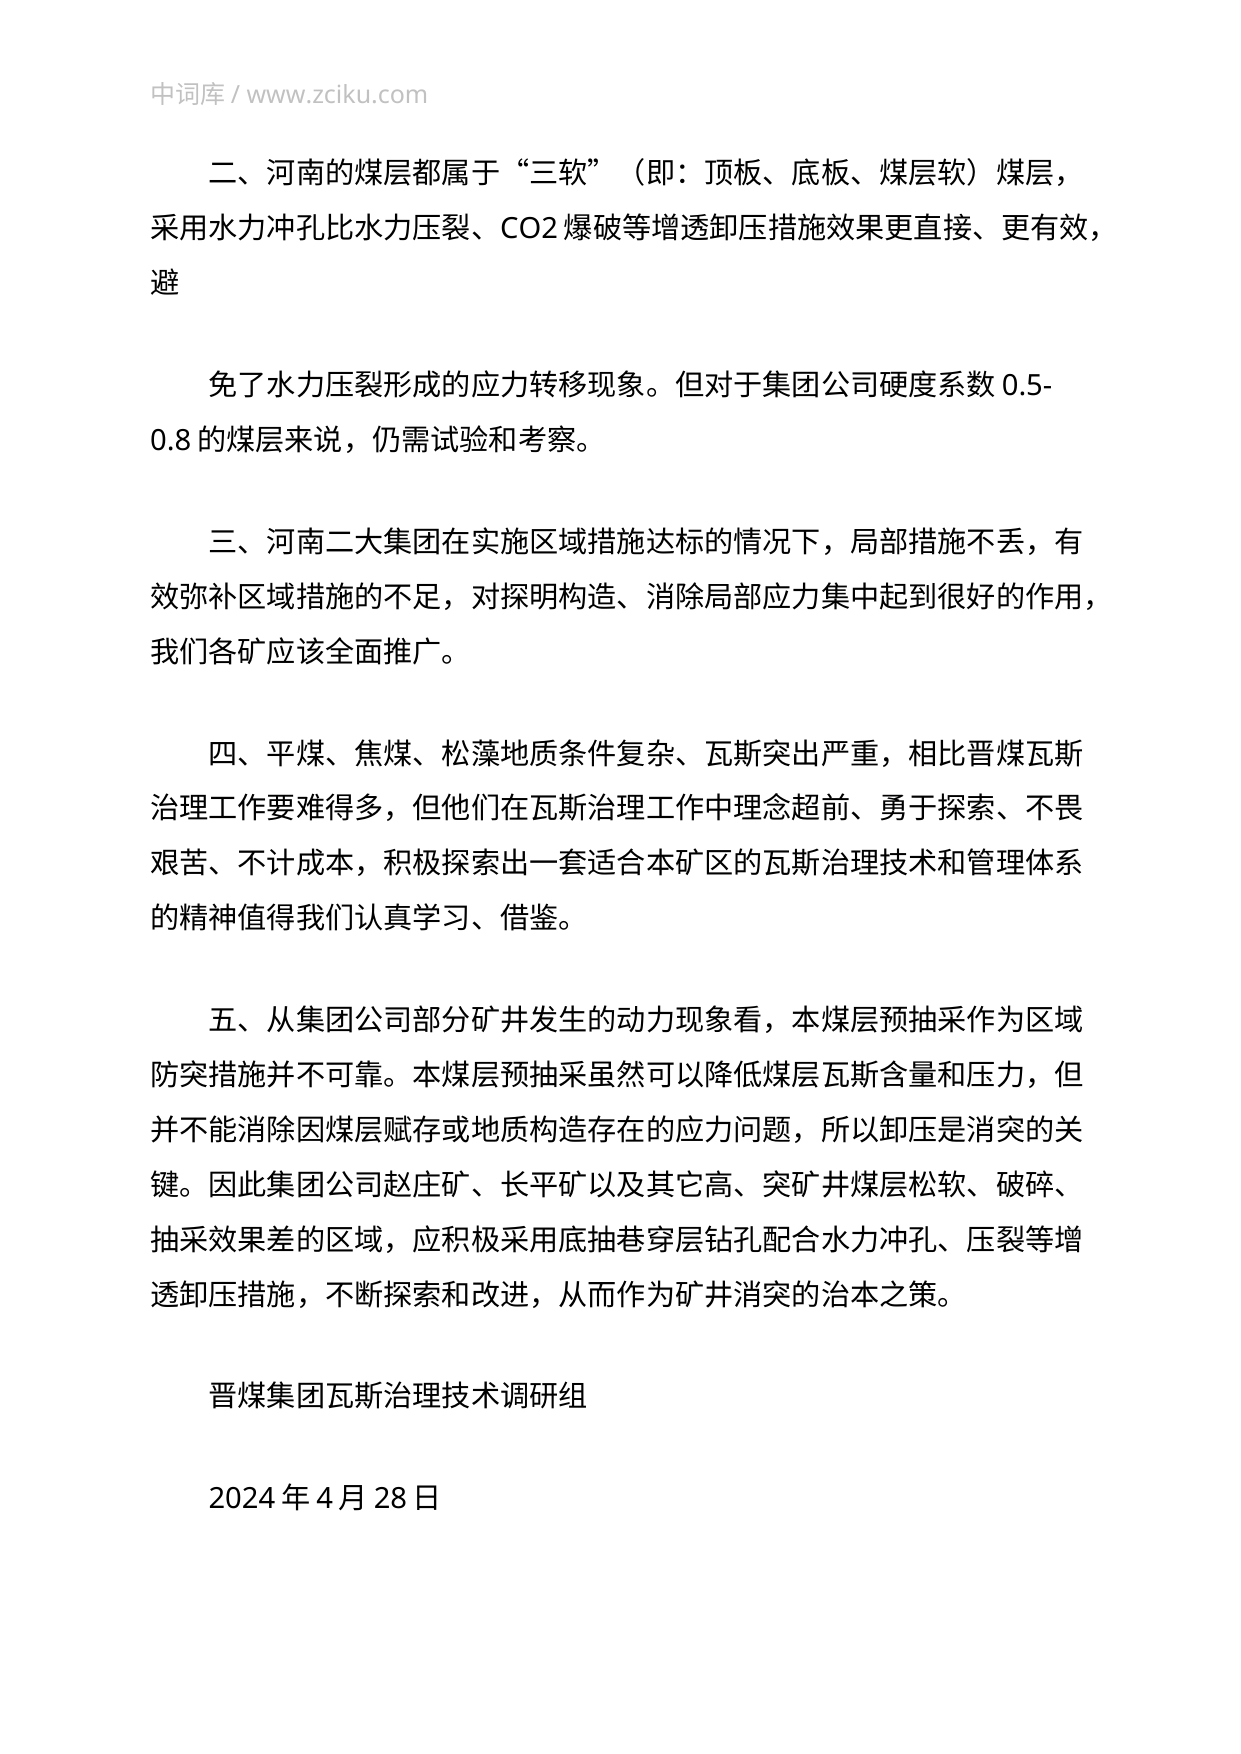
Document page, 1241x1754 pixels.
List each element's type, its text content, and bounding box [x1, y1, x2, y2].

text 晋煤集团瓦斯治理技术调研组 [150, 1373, 1090, 1415]
text 二、河南的煤层都属于“三软”（即：顶板、底板、煤层软）煤层，采用水力冲孔比水力压裂、CO2爆破等增透卸压措施效果更直接、更有效，避 [150, 150, 1090, 302]
text 五、从集团公司部分矿井发生的动力现象看，本煤层预抽采作为区域防突措施并不可靠。本煤层预抽采虽然可以降低煤层瓦斯含量和压力，但并不能消除因煤层赋存或地质构造存在的应力问题，所以卸压是消突的关键。因此集团公司赵庄矿、长平矿以及其它高、突矿井煤层松软、破碎、抽采效果差的区域，应积极采用底抽巷穿层钻孔配合水力冲孔、压裂等增透卸压措施，不断探索和改进，从而作为矿井消突的治本之策。 [150, 997, 1090, 1313]
text 四、平煤、焦煤、松藻地质条件复杂、瓦斯突出严重，相比晋煤瓦斯治理工作要难得多，但他们在瓦斯治理工作中理念超前、勇于探索、不畏艰苦、不计成本，积极探索出一套适合本矿区的瓦斯治理技术和管理体系的精神值得我们认真学习、借鉴。 [150, 730, 1090, 937]
text 免了水力压裂形成的应力转移现象。但对于集团公司硬度系数0.5-0.8的煤层来说，仍需试验和考察。 [150, 362, 1090, 459]
text 2024年4月28日 [150, 1475, 1090, 1517]
text 三、河南二大集团在实施区域措施达标的情况下，局部措施不丢，有效弥补区域措施的不足，对探明构造、消除局部应力集中起到很好的作用，我们各矿应该全面推广。 [150, 519, 1090, 671]
